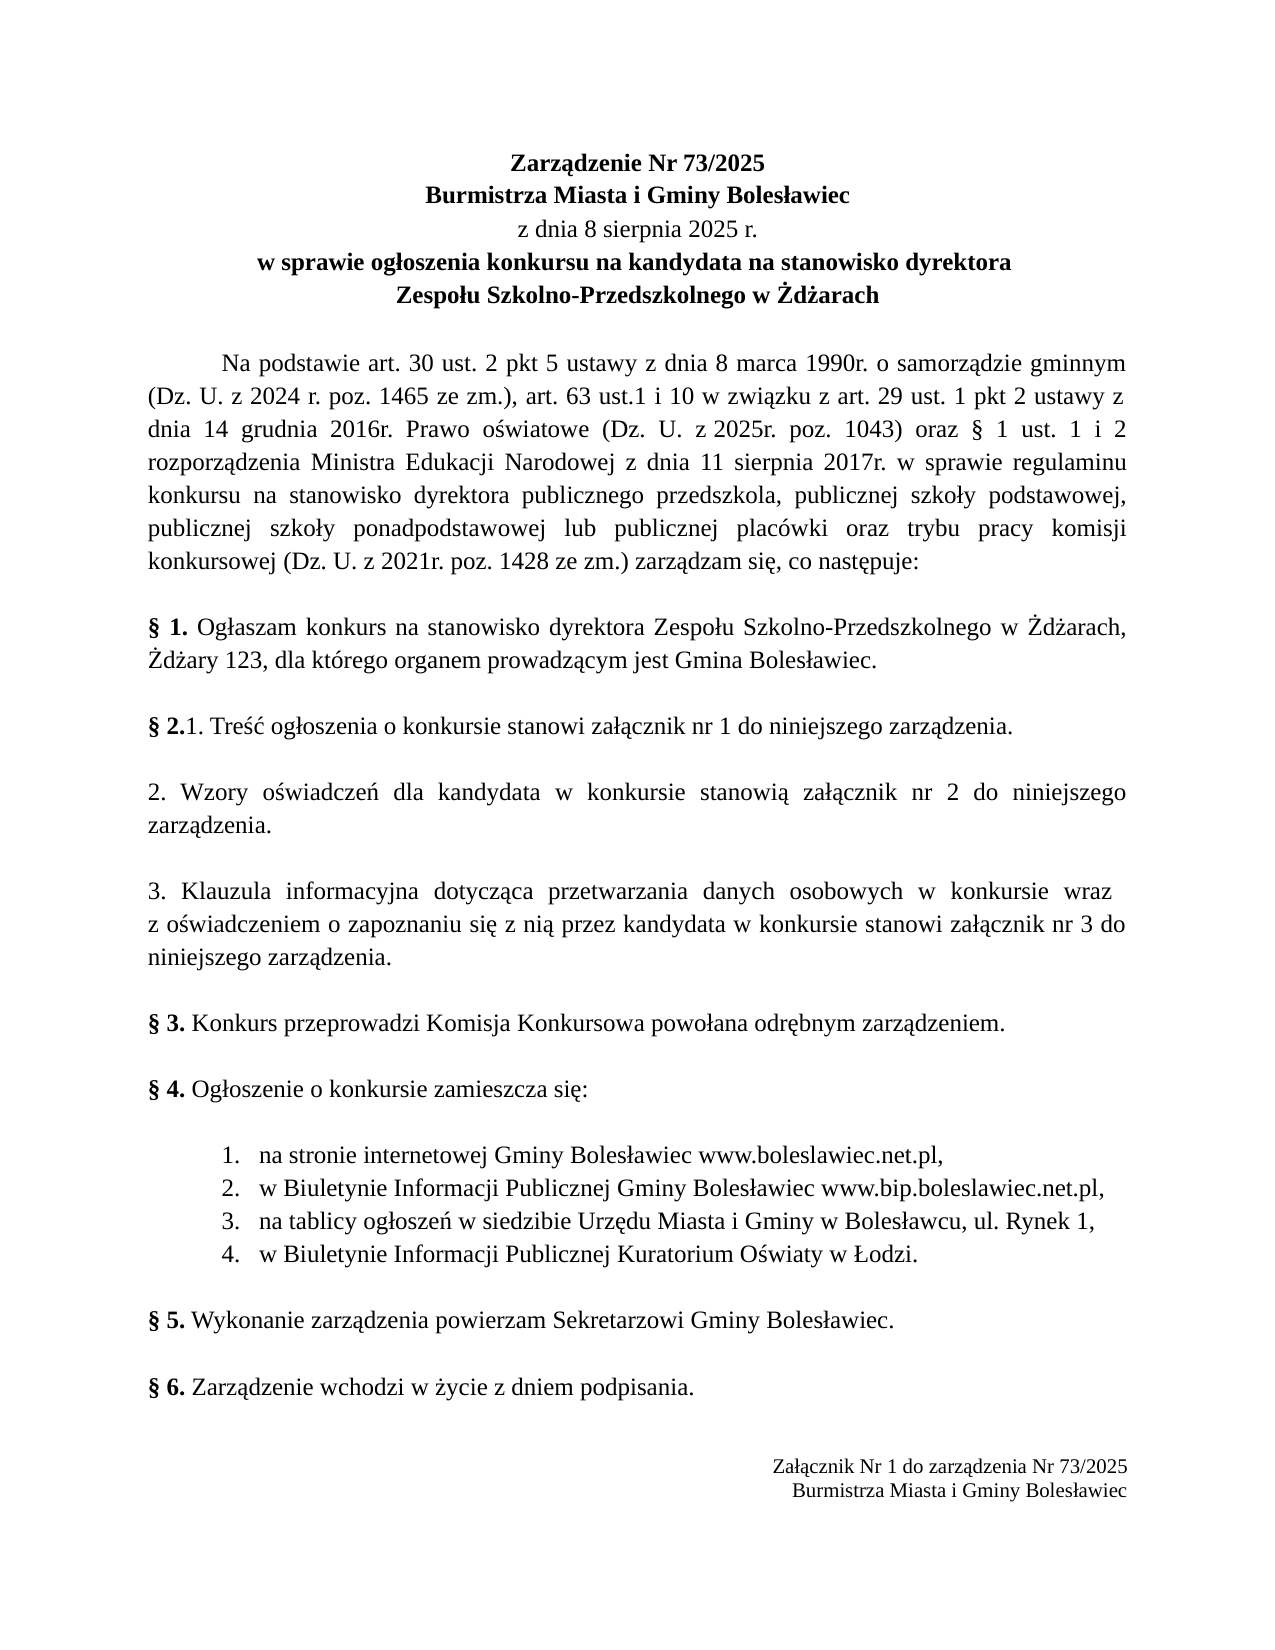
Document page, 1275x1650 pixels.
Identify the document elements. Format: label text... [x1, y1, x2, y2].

text Na podstawie art. 30 ust. 2 pkt 5 ustawy z dnia 8 marca 1990r. o samorządzie gminnym (Dz. U. z 2024 r. poz. 1465 ze zm.), art. 63 ust.1 i 10 w związku z art. 29 ust. 1 pkt 2 ustawy z dnia 14 grudnia 2016r. Prawo oświatowe (Dz. U. z 2025r. poz. 1043) oraz § 1 ust. 1 i 2 rozporządzenia Ministra Edukacji Narodowej z dnia 11 sierpnia 2017r. w sprawie regulaminu konkursu na stanowisko dyrektora publicznego przedszkola, publicznej szkoły podstawowej, publicznej szkoły ponadpodstawowej lub publicznej placówki oraz trybu pracy komisji konkursowej (Dz. U. z 2021r. poz. 1428 ze zm.) zarządzam się, co następuje: [148, 348, 1127, 575]
list na tablicy ogłoszeń w siedzibie Urzędu Miasta i Gminy w Bolesławcu, ul. Rynek 1, [221, 1206, 1127, 1235]
text § 4. Ogłoszenie o konkursie zamieszcza się: [148, 1074, 1127, 1103]
list w Biuletynie Informacji Publicznej Kuratorium Oświaty w Łodzi. [221, 1239, 1127, 1268]
text Zarządzenie Nr 73/2025 Burmistrza Miasta i Gminy Bolesławiec [148, 148, 1127, 209]
text § 1. Ogłaszam konkurs na stanowisko dyrektora Zespołu Szkolno-Przedszkolnego w Żdżarach, Żdżary 123, dla którego organem prowadzącym jest Gmina Bolesławiec. [148, 612, 1127, 674]
text 2. Wzory oświadczeń dla kandydata w konkursie stanowią załącznik nr 2 do niniejszego zarządzenia. [148, 777, 1127, 839]
text z dnia 8 sierpnia 2025 r. [148, 214, 1127, 242]
text § 5. Wykonanie zarządzenia powierzam Sekretarzowi Gminy Bolesławiec. [148, 1306, 1127, 1334]
text 3. Klauzula informacyjna dotycząca przetwarzania danych osobowych w konkursie wraz z oświadczeniem o zapoznaniu się z nią przez kandydata w konkursie stanowi załącznik nr 3 do niniejszego zarządzenia. [148, 876, 1127, 971]
text Załącznik Nr 1 do zarządzenia Nr 73/2025 Burmistrza Miasta i Gminy Bolesławiec [148, 1454, 1127, 1502]
text w sprawie ogłoszenia konkursu na kandydata na stanowisko dyrektora Zespołu Szkolno-Przedszkolnego w Żdżarach [148, 247, 1127, 343]
list w Biuletynie Informacji Publicznej Gminy Bolesławiec www.bip.boleslawiec.net.pl, [221, 1173, 1127, 1202]
text § 2.1. Treść ogłoszenia o konkursie stanowi załącznik nr 1 do niniejszego zarządzenia. [148, 711, 1127, 740]
text § 3. Konkurs przeprowadzi Komisja Konkursowa powołana odrębnym zarządzeniem. [148, 1008, 1127, 1037]
list na stronie internetowej Gminy Bolesławiec www.boleslawiec.net.pl, [221, 1140, 1127, 1169]
text § 6. Zarządzenie wchodzi w życie z dniem podpisania. [148, 1372, 1127, 1400]
